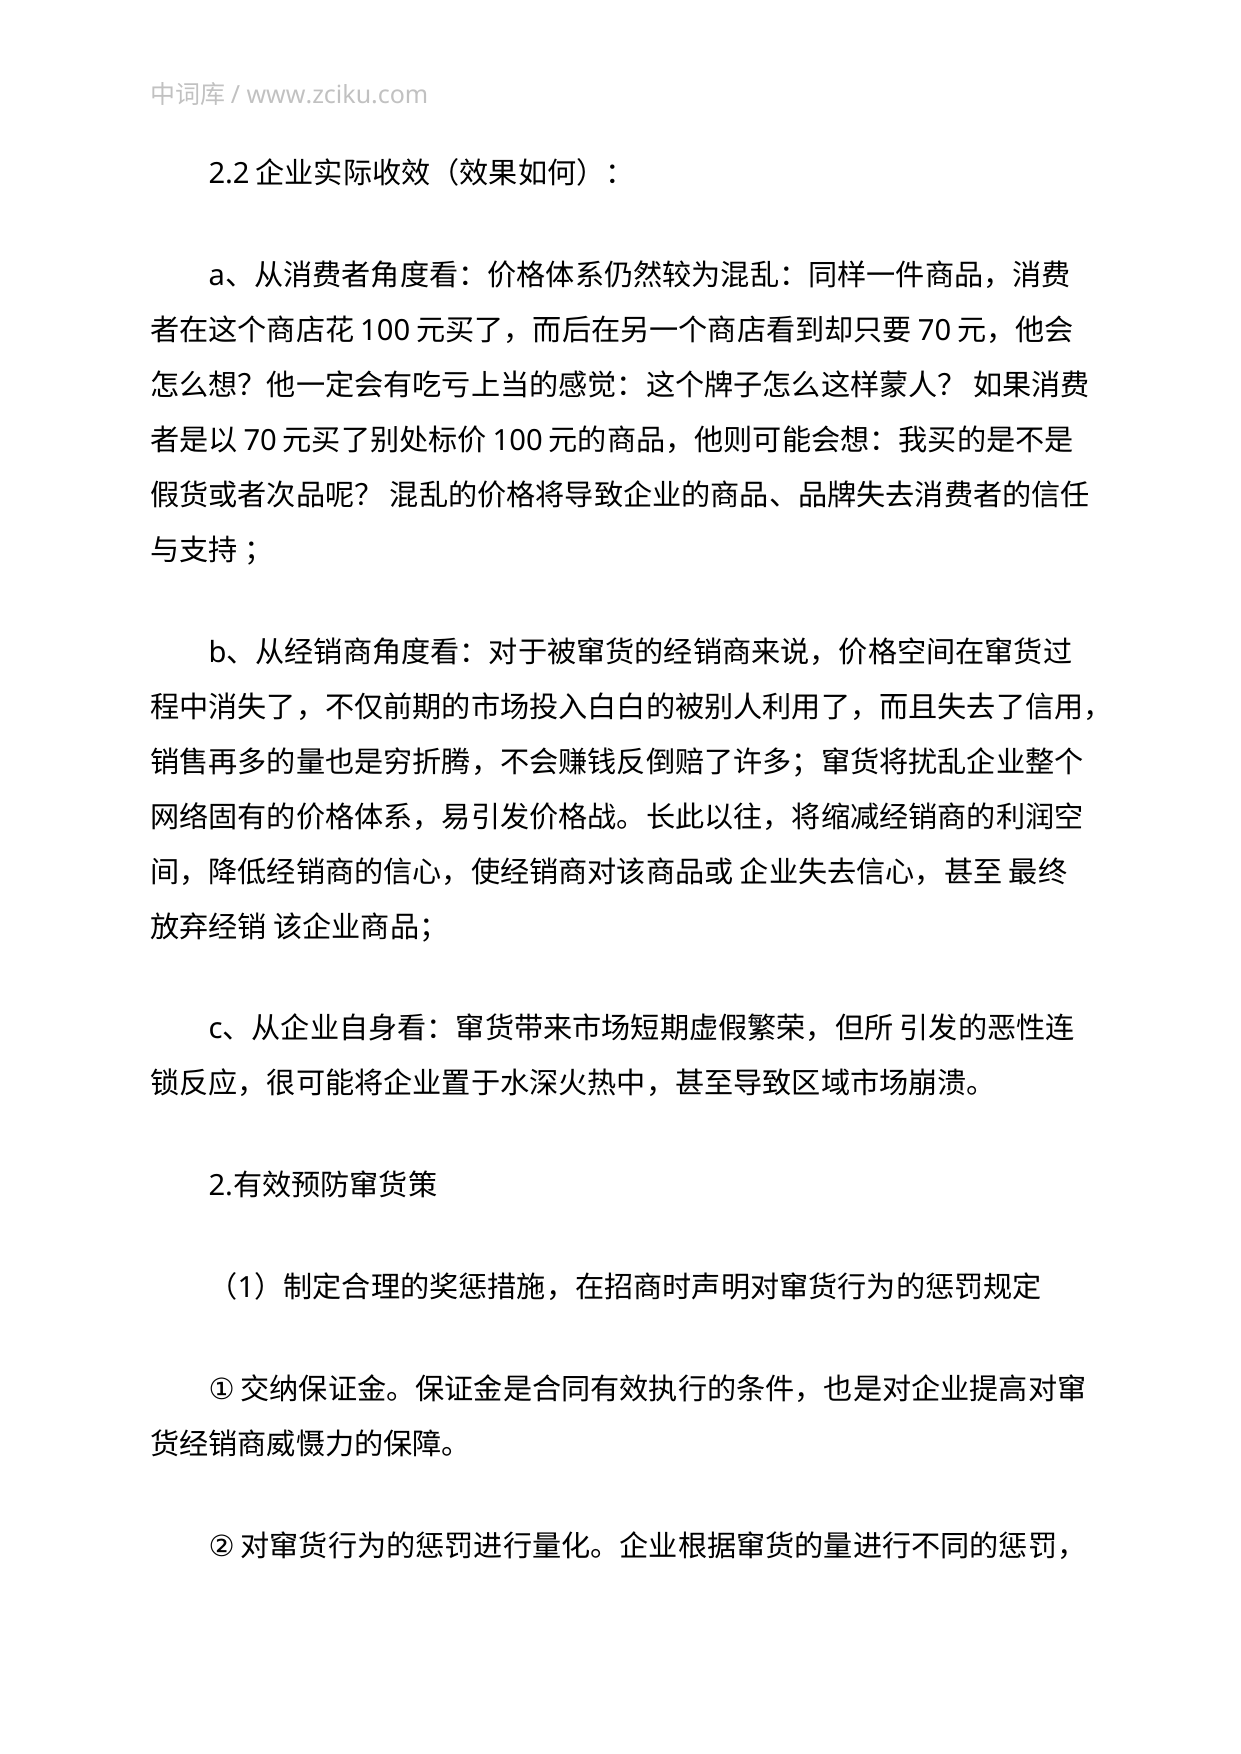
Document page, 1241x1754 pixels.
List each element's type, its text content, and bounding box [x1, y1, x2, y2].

text c、从企业自身看：窜货带来市场短期虚假繁荣，但所 引发的恶性连锁反应，很可能将企业置于水深火热中，甚至导致区域市场崩溃。 [150, 1005, 1090, 1102]
text ①交纳保证金。保证金是合同有效执行的条件，也是对企业提高对窜货经销商威慑力的保障。 [150, 1366, 1090, 1463]
text a、从消费者角度看：价格体系仍然较为混乱：同样一件商品，消费者在这个商店花100元买了，而后在另一个商店看到却只要70元，他会怎么想？他一定会有吃亏上当的感觉：这个牌子怎么这样蒙人？ 如果消费者是以70元买了别处标价100元的商品，他则可能会想：我买的是不是假货或者次品呢？ 混乱的价格将导致企业的商品、品牌失去消费者的信任与支持 ； [150, 252, 1090, 569]
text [150, 1522, 1090, 1565]
text b、从经销商角度看：对于被窜货的经销商来说，价格空间在窜货过程中消失了，不仅前期的市场投入白白的被别人利用了，而且失去了信用，销售再多的量也是穷折腾，不会赚钱反倒赔了许多；窜货将扰乱企业整个网络固有的价格体系，易引发价格战。长此以往，将缩减经销商的利润空间，降低经销商的信心，使经销商对该商品或 企业失去信心，甚至 最终放弃经销 该企业商品； [150, 628, 1090, 945]
text 2.有效预防窜货策 [150, 1162, 1090, 1204]
text 2.2企业实际收效（效果如何）： [150, 150, 1090, 192]
text （1）制定合理的奖惩措施，在招商时声明对窜货行为的惩罚规定 [150, 1264, 1090, 1306]
